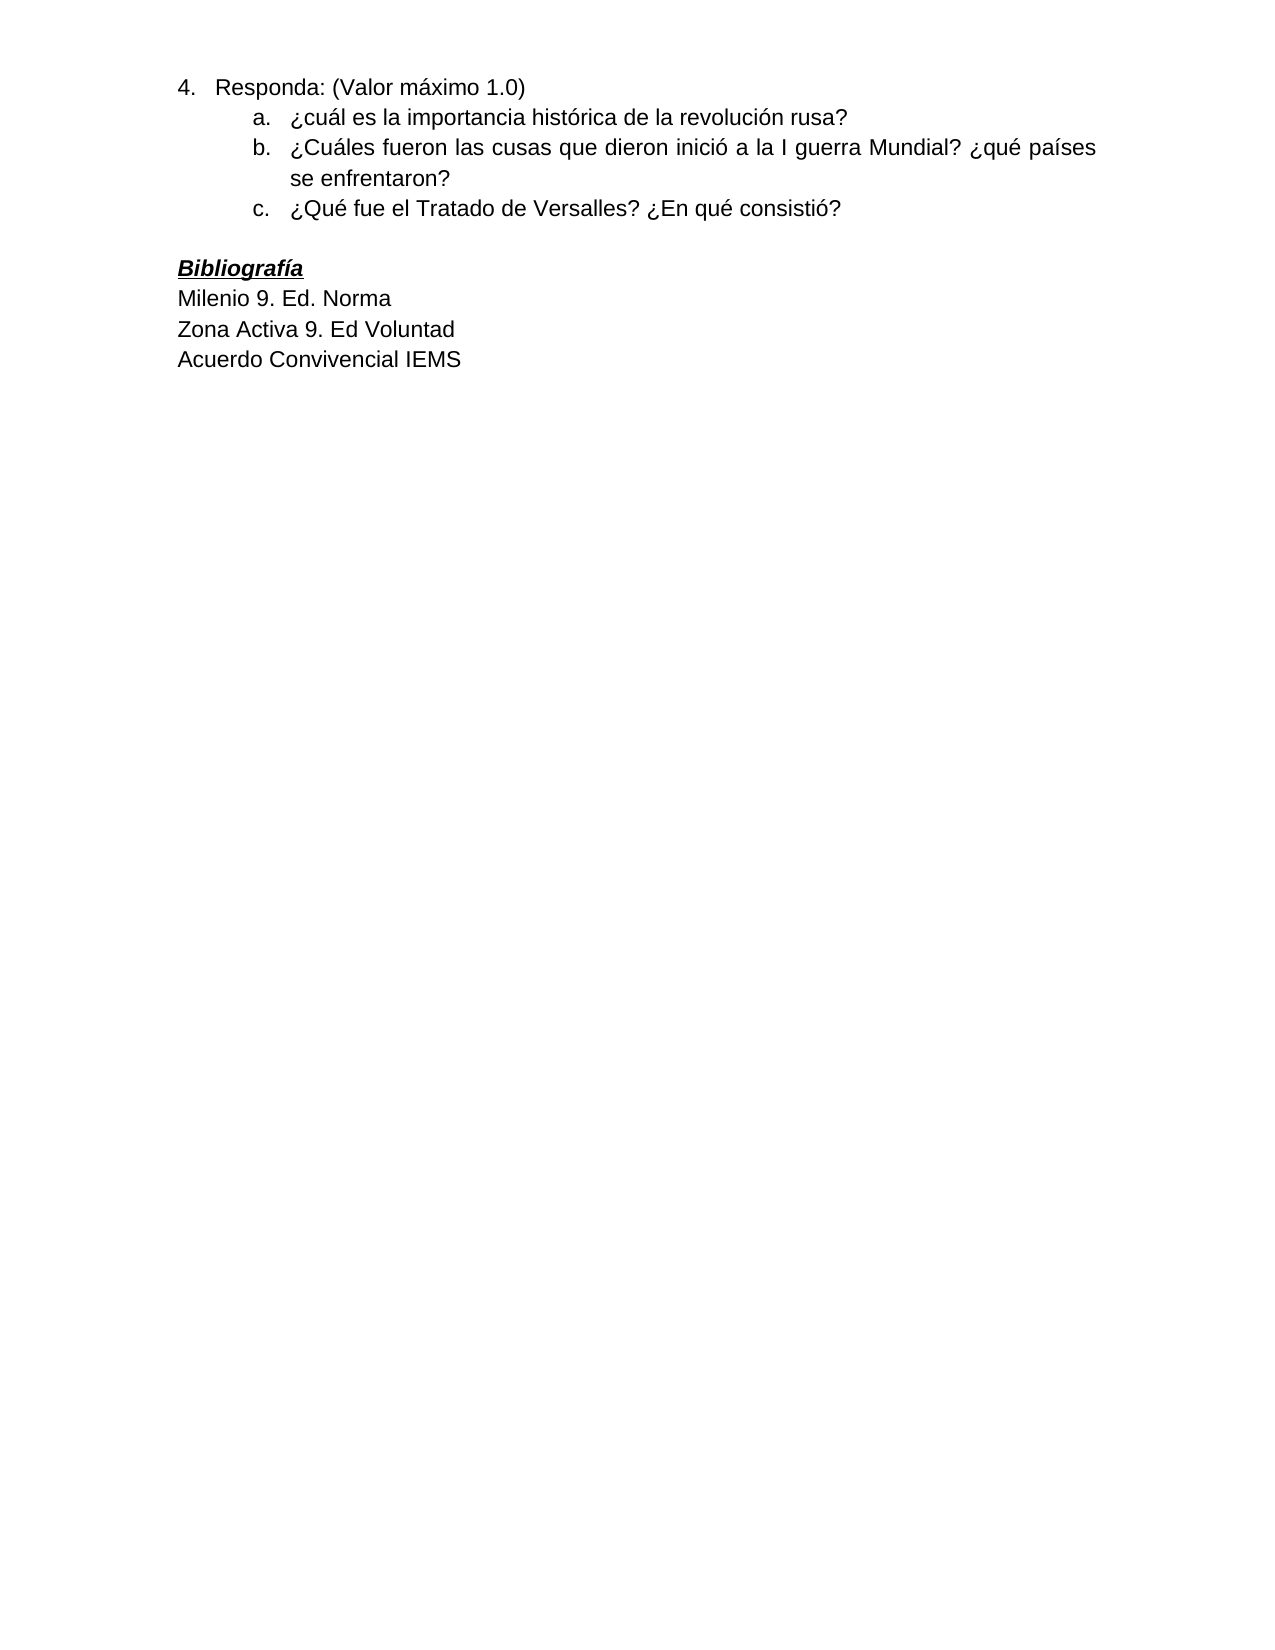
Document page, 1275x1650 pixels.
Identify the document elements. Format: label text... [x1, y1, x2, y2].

list ¿Cuáles fueron las cusas que dieron inició a la I guerra Mundial? ¿qué países se enfrentaron? [252, 134, 1098, 191]
list Acuerdo Convivencial IEMS [177, 346, 1098, 372]
list Bibliografía [177, 255, 1098, 281]
list Responda: (Valor máximo 1.0) [177, 74, 1098, 100]
list Milenio 9. Ed. Norma [177, 285, 1098, 312]
list Zona Activa 9. Ed Voluntad [177, 316, 1098, 342]
list ¿cuál es la importancia histórica de la revolución rusa? [252, 104, 1098, 130]
list ¿Qué fue el Tratado de Versalles? ¿En qué consistió? [252, 195, 1098, 221]
